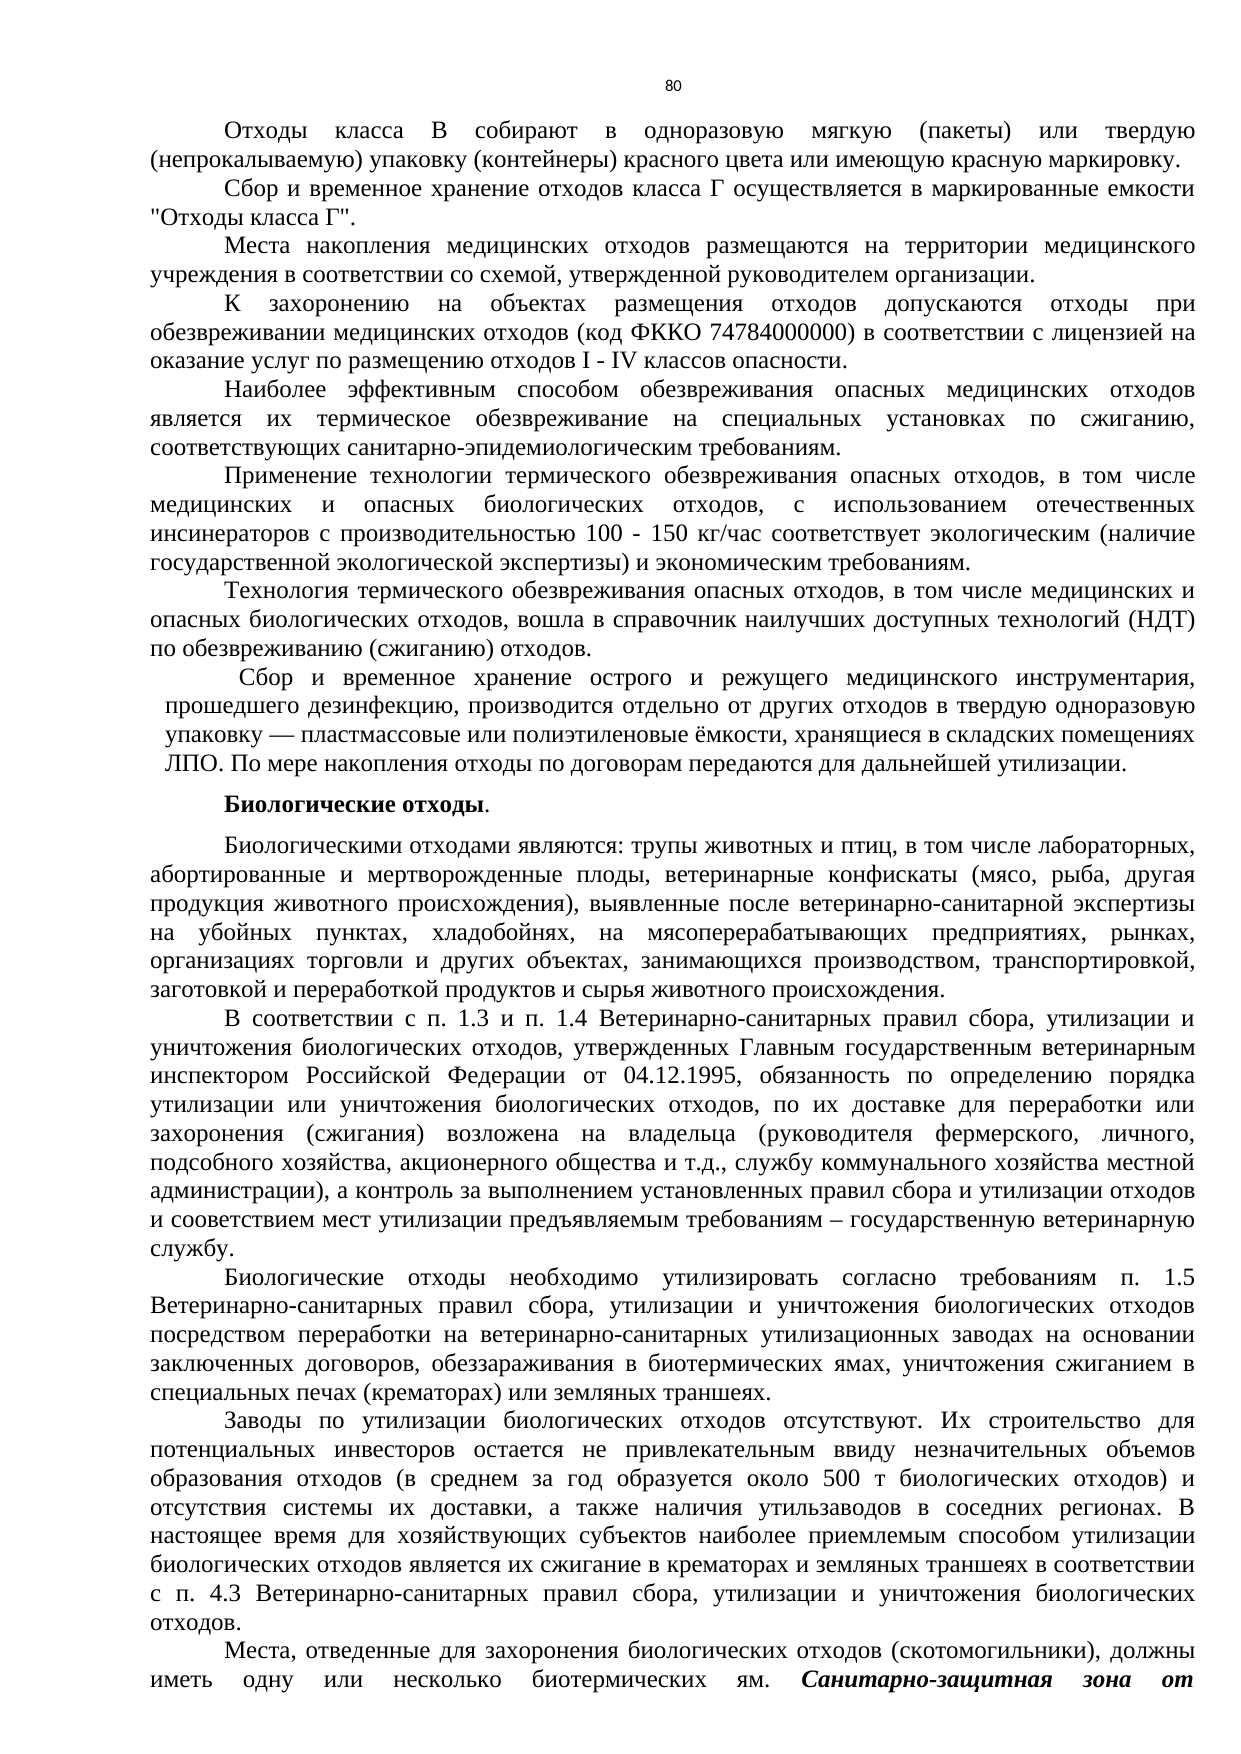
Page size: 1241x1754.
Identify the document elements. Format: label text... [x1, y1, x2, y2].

text Сбор и временное хранение острого и режущего медицинского инструментария, прошедшего дезинфекцию, производится отдельно от других отходов в твердую одноразовую упаковку — пластмассовые или полиэтиленовые ёмкости, хранящиеся в складских помещениях ЛПО. По мере накопления отходы по договорам передаются для дальнейшей утилизации. [165, 662, 1196, 777]
text Сбор и временное хранение отходов класса Г осуществляется в маркированные емкости "Отходы класса Г". [150, 173, 1196, 231]
text Биологическими отходами являются: трупы животных и птиц, в том числе лабораторных, абортированные и мертворожденные плоды, ветеринарные конфискаты (мясо, рыба, другая продукция животного происхождения), выявленные после ветеринарно-санитарной экспертизы на убойных пунктах, хладобойнях, на мясоперерабатывающих предприятиях, рынках, организациях торговли и других объектах, занимающихся производством, транспортировкой, заготовкой и переработкой продуктов и сырья животного происхождения. [150, 831, 1196, 1003]
text Наиболее эффективным способом обезвреживания опасных медицинских отходов является их термическое обезвреживание на специальных установках по сжиганию, соответствующих санитарно-эпидемиологическим требованиям. [150, 374, 1196, 461]
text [150, 1636, 1196, 1693]
text Места накопления медицинских отходов размещаются на территории медицинского учреждения в соответствии со схемой, утвержденной руководителем организации. [150, 231, 1196, 288]
text К захоронению на объектах размещения отходов допускаются отходы при обезвреживании медицинских отходов (код ФККО 74784000000) в соответствии с лицензией на оказание услуг по размещению отходов I - IV классов опасности. [150, 288, 1196, 374]
text Технология термического обезвреживания опасных отходов, в том числе медицинских и опасных биологических отходов, вошла в справочник наилучших доступных технологий (НДТ) по обезвреживанию (сжиганию) отходов. [150, 576, 1196, 662]
text Отходы класса В собирают в одноразовую мягкую (пакеты) или твердую (непрокалываемую) упаковку (контейнеры) красного цвета или имеющую красную маркировку. [150, 116, 1196, 173]
text Заводы по утилизации биологических отходов отсутствуют. Их строительство для потенциальных инвесторов остается не привлекательным ввиду незначительных объемов образования отходов (в среднем за год образуется около 500 т биологических отходов) и отсутствия системы их доставки, а также наличия утильзаводов в соседних регионах. В настоящее время для хозяйствующих субъектов наиболее приемлемым способом утилизации биологических отходов является их сжигание в крематорах и земляных траншеях в соответствии с п. 4.3 Ветеринарно-санитарных правил сбора, утилизации и уничтожения биологических отходов. [150, 1406, 1196, 1636]
text Биологические отходы необходимо утилизировать согласно требованиям п. 1.5 Ветеринарно-санитарных правил сбора, утилизации и уничтожения биологических отходов посредством переработки на ветеринарно-санитарных утилизационных заводах на основании заключенных договоров, обеззараживания в биотермических ямах, уничтожения сжиганием в специальных печах (крематорах) или земляных траншеях. [150, 1262, 1196, 1406]
text Применение технологии термического обезвреживания опасных отходов, в том числе медицинских и опасных биологических отходов, с использованием отечественных инсинераторов с производительностью 100 - 150 кг/час соответствует экологическим (наличие государственной экологической экспертизы) и экономическим требованиям. [150, 461, 1196, 576]
text Биологические отходы. [150, 789, 1196, 818]
text В соответствии с п. 1.3 и п. 1.4 Ветеринарно-санитарных правил сбора, утилизации и уничтожения биологических отходов, утвержденных Главным государственным ветеринарным инспектором Российской Федерации от 04.12.1995, обязанность по определению порядка утилизации или уничтожения биологических отходов, по их доставке для переработки или захоронения (сжигания) возложена на владельца (руководителя фермерского, личного, подсобного хозяйства, акционерного общества и т.д., службу коммунального хозяйства местной администрации), а контроль за выполнением установленных правил сбора и утилизации отходов и сооветствием мест утилизации предъявляемым требованиям – государственную ветеринарную службу. [150, 1003, 1196, 1262]
